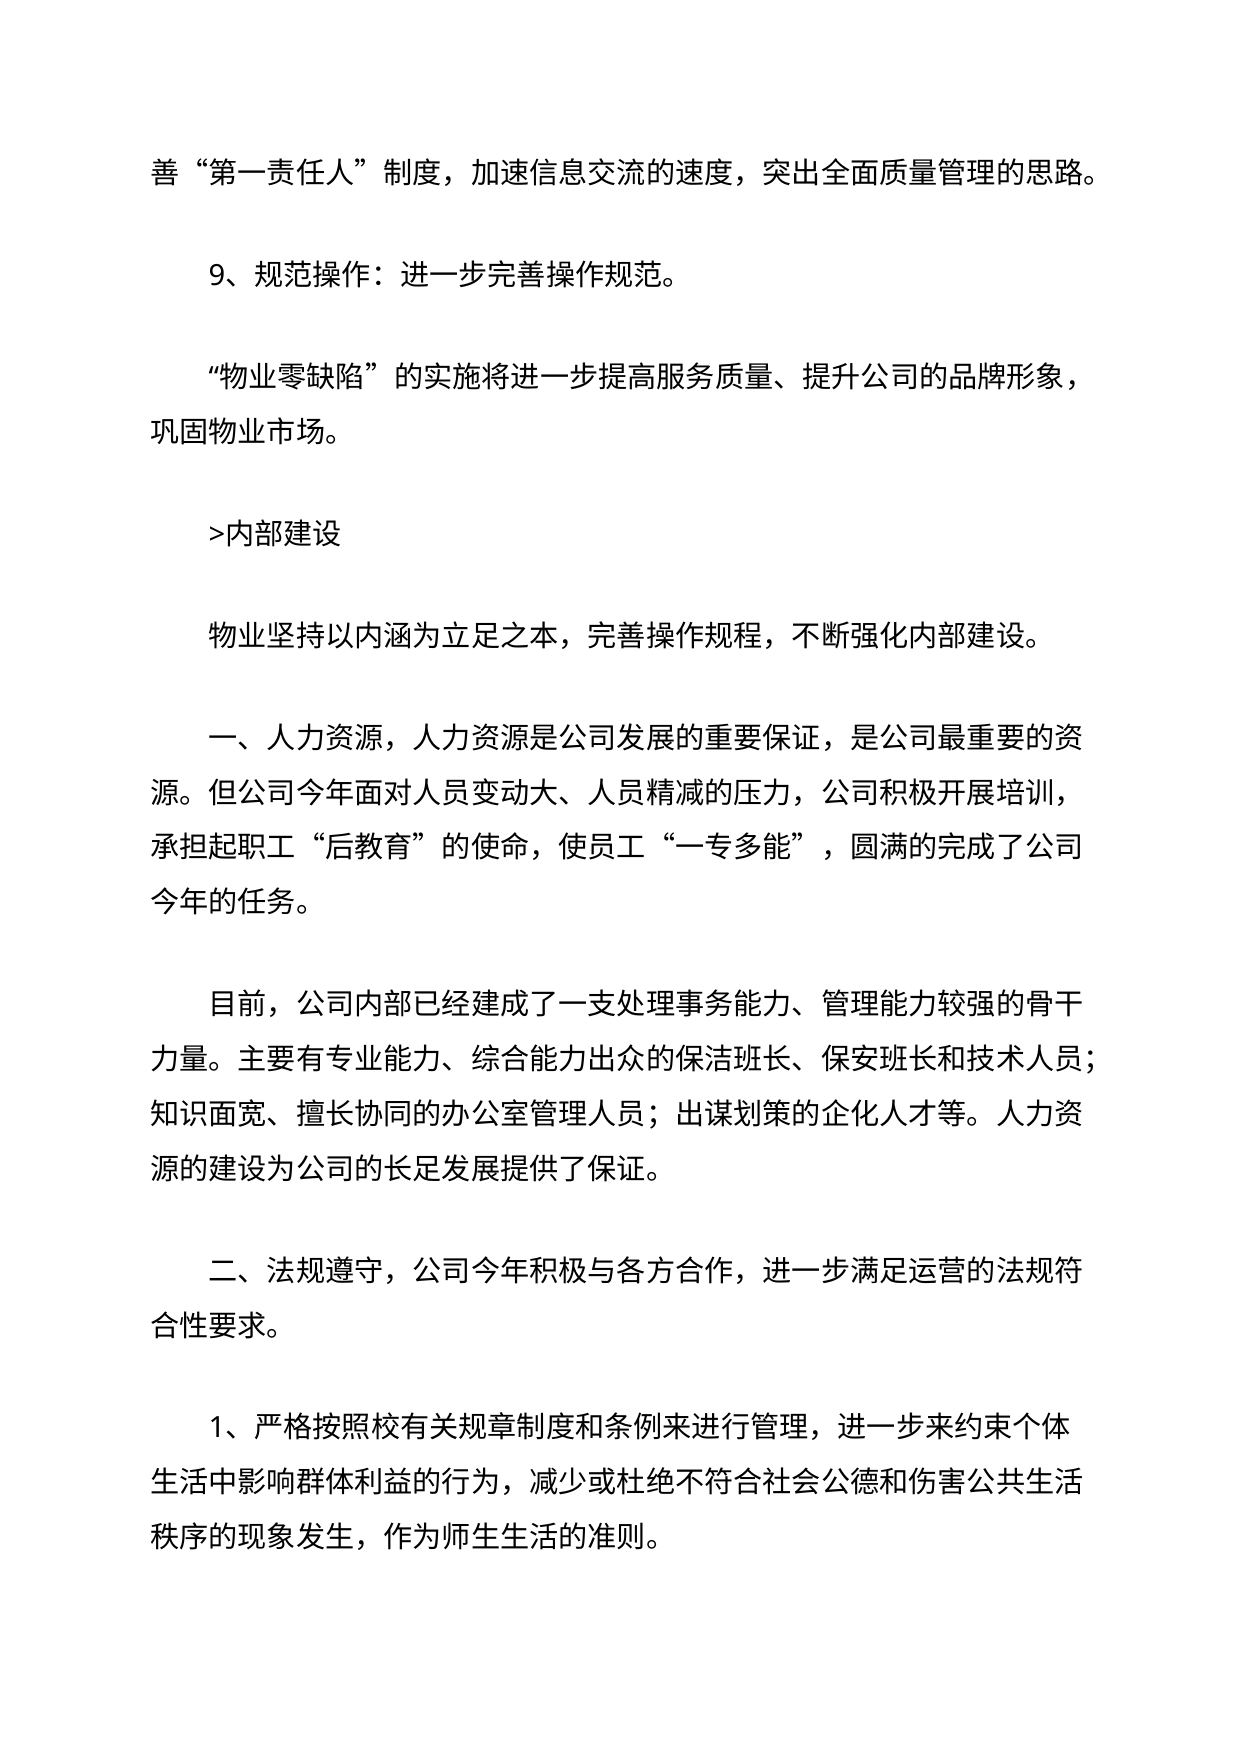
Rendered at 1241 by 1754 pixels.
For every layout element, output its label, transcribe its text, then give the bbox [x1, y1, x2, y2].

text 一、人力资源，人力资源是公司发展的重要保证，是公司最重要的资源。但公司今年面对人员变动大、人员精减的压力，公司积极开展培训，承担起职工“后教育”的使命，使员工“一专多能”，圆满的完成了公司今年的任务。 [150, 714, 1090, 921]
text 二、法规遵守，公司今年积极与各方合作，进一步满足运营的法规符合性要求。 [150, 1247, 1090, 1344]
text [150, 150, 1090, 192]
text “物业零缺陷”的实施将进一步提高服务质量、提升公司的品牌形象，巩固物业市场。 [150, 354, 1090, 451]
text >内部建设 [150, 511, 1090, 553]
text 9、规范操作：进一步完善操作规范。 [150, 252, 1090, 294]
text 1、严格按照校有关规章制度和条例来进行管理，进一步来约束个体生活中影响群体利益的行为，减少或杜绝不符合社会公德和伤害公共生活秩序的现象发生，作为师生生活的准则。 [150, 1404, 1090, 1556]
text 目前，公司内部已经建成了一支处理事务能力、管理能力较强的骨干力量。主要有专业能力、综合能力出众的保洁班长、保安班长和技术人员；知识面宽、擅长协同的办公室管理人员；出谋划策的企化人才等。人力资源的建设为公司的长足发展提供了保证。 [150, 981, 1090, 1188]
text 物业坚持以内涵为立足之本，完善操作规程，不断强化内部建设。 [150, 612, 1090, 655]
